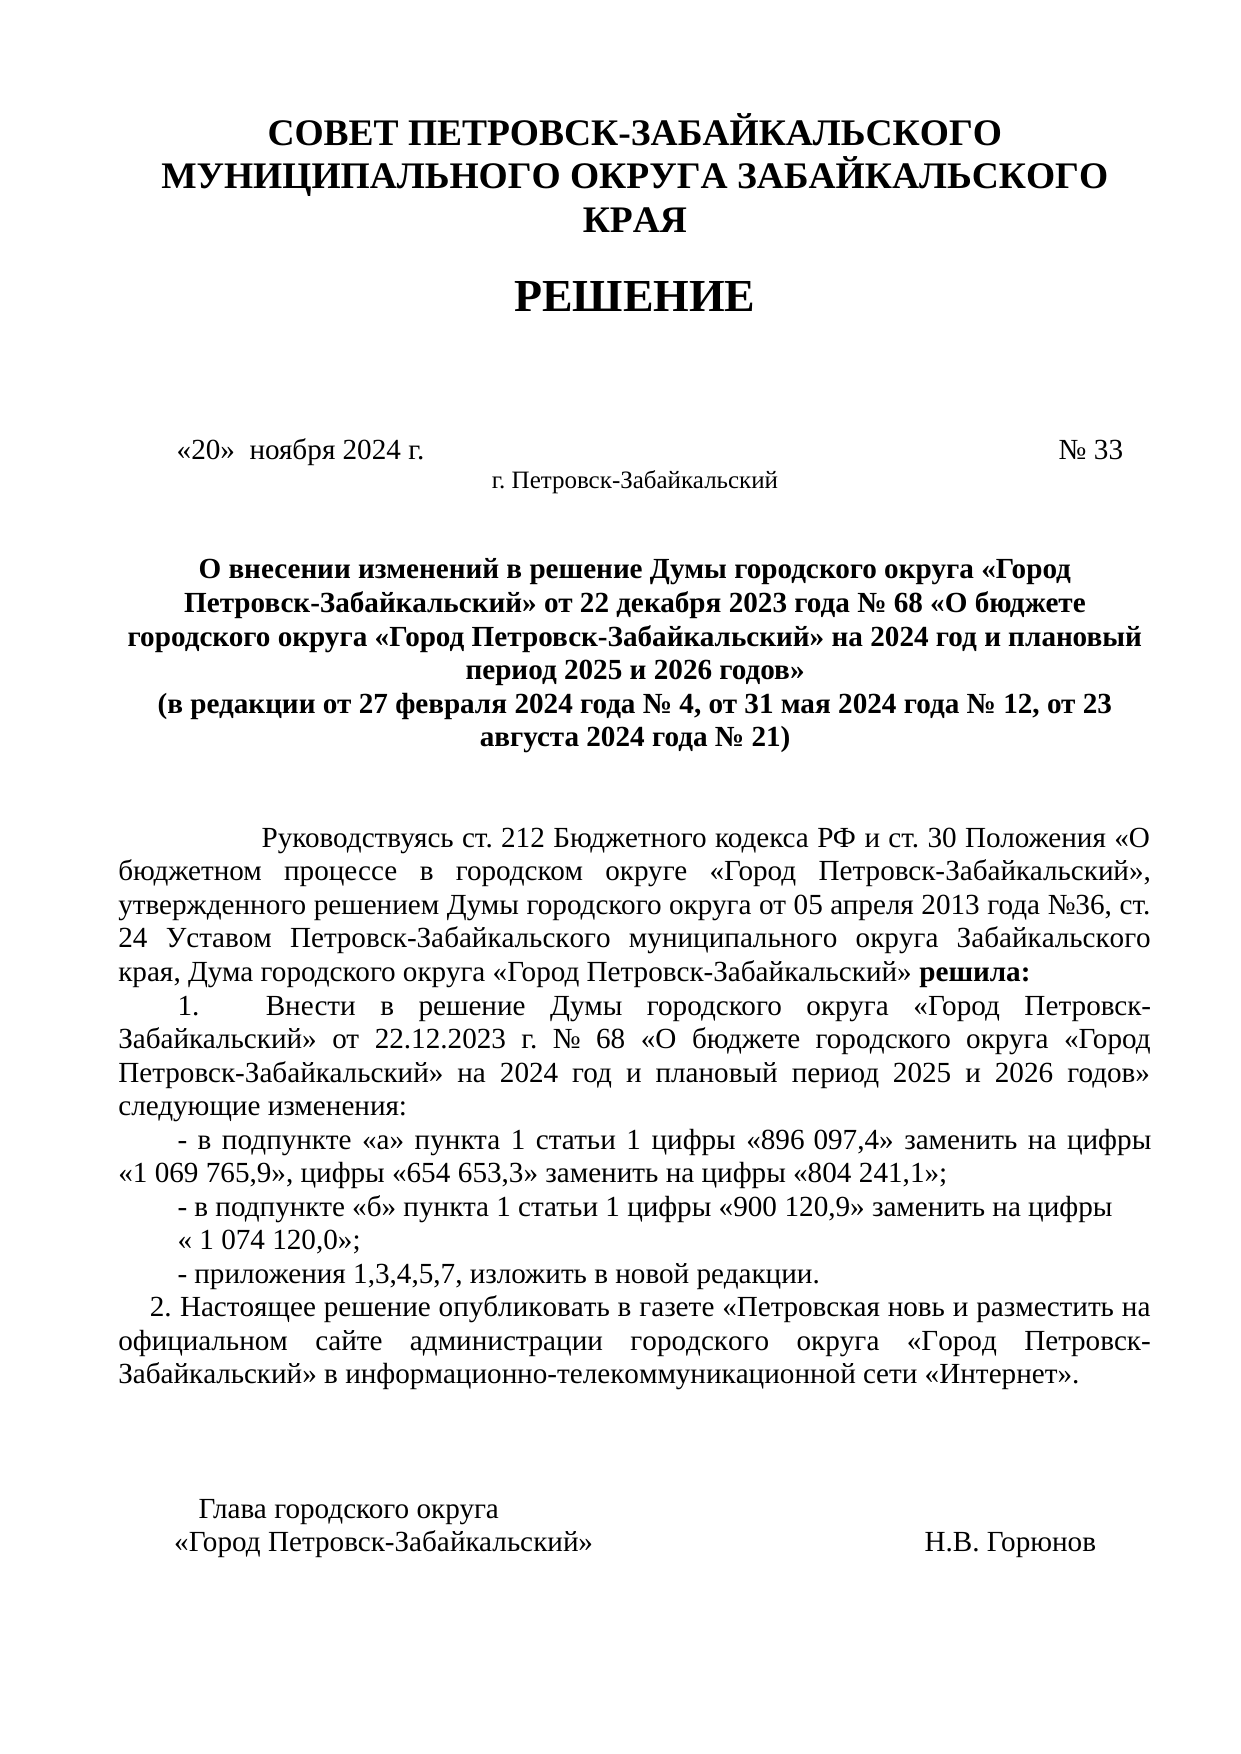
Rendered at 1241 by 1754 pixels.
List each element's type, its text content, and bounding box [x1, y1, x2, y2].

list - в подпункте «а» пункта 1 статьи 1 цифры «896 097,4» заменить на цифры «1 069 765,9», цифры «654 653,3» заменить на цифры «804 241,1»; [118, 1122, 1152, 1189]
text (в редакции от 27 февраля 2024 года № 4, от 31 мая 2024 года № 12, от 23 августа 2024 года № 21) [118, 686, 1152, 753]
text - приложения 1,3,4,5,7, изложить в новой редакции. [118, 1256, 1152, 1289]
text - в подпункте «б» пункта 1 статьи 1 цифры «900 120,9» заменить на цифры [118, 1189, 1152, 1222]
text Руководствуясь ст. 212 Бюджетного кодекса РФ и ст. 30 Положения «О бюджетном процессе в городском округе «Город Петровск-Забайкальский», утвержденного решением Думы городского округа от 05 апреля 2013 года №36, ст. 24 Уставом Петровск-Забайкальского муниципального округа Забайкальского края, Дума городского округа «Город Петровск-Забайкальский» решила: [118, 820, 1152, 988]
list Внести в решение Думы городского округа «Город Петровск-Забайкальский» от 22.12.2023 г. № 68 «О бюджете городского округа «Город Петровск-Забайкальский» на 2024 год и плановый период 2025 и 2026 годов» следующие изменения: [118, 988, 1152, 1122]
text РЕШЕНИЕ [118, 269, 1152, 322]
text г. Петровск-Забайкальский [118, 465, 1152, 494]
text О внесении изменений в решение Думы городского округа «Город [118, 552, 1152, 585]
text СОВЕТ ПЕТРОВСК-ЗАБАЙКАЛЬСКОГО МУНИЦИПАЛЬНОГО ОКРУГА ЗАБАЙКАЛЬСКОГО КРАЯ [118, 111, 1152, 240]
text «Город Петровск-Забайкальский» Н.В. Горюнов [118, 1524, 1152, 1558]
text « 1 074 120,0»; [118, 1222, 1152, 1256]
text Петровск-Забайкальский» от 22 декабря 2023 года № 68 «О бюджете городского округа «Город Петровск-Забайкальский» на 2024 год и плановый период 2025 и 2026 годов» [118, 585, 1152, 686]
text 2. Настоящее решение опубликовать в газете «Петровская новь и разместить на официальном сайте администрации городского округа «Город Петровск-Забайкальский» в информационно-телекоммуникационной сети «Интернет». [118, 1289, 1152, 1390]
text «20» ноября 2024 г. № 33 [118, 432, 1152, 465]
text Глава городского округа [118, 1491, 1152, 1524]
